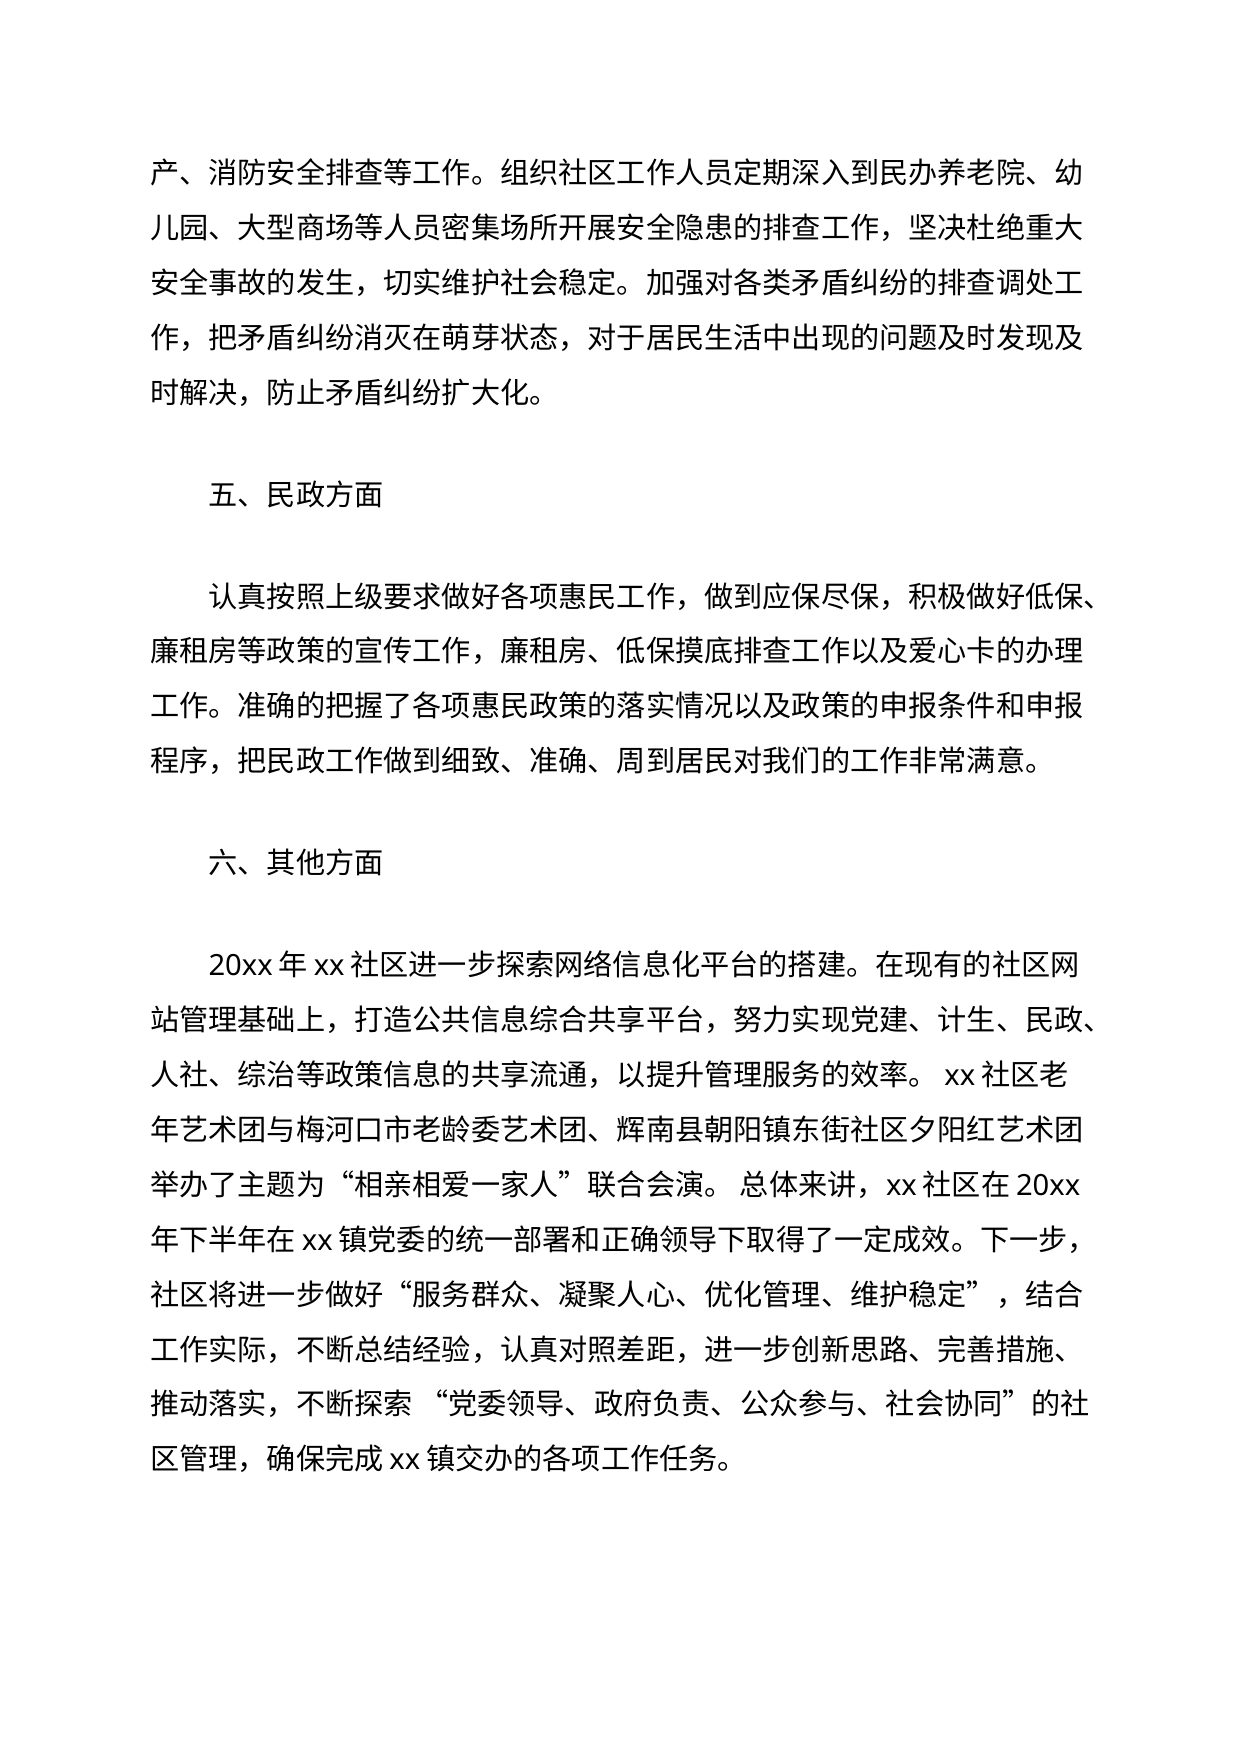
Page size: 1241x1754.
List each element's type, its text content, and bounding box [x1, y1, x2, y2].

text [150, 150, 1090, 412]
text 五、民政方面 [150, 471, 1090, 514]
text 20xx年xx社区进一步探索网络信息化平台的搭建。在现有的社区网站管理基础上，打造公共信息综合共享平台，努力实现党建、计生、民政、人社、综治等政策信息的共享流通，以提升管理服务的效率。 xx社区老年艺术团与梅河口市老龄委艺术团、辉南县朝阳镇东街社区夕阳红艺术团举办了主题为“相亲相爱一家人”联合会演。 总体来讲，xx社区在20xx年下半年在xx镇党委的统一部署和正确领导下取得了一定成效。下一步，社区将进一步做好“服务群众、凝聚人心、优化管理、维护稳定”，结合工作实际，不断总结经验，认真对照差距，进一步创新思路、完善措施、推动落实，不断探索 “党委领导、政府负责、公众参与、社会协同”的社区管理，确保完成xx镇交办的各项工作任务。 [150, 941, 1090, 1478]
text 认真按照上级要求做好各项惠民工作，做到应保尽保，积极做好低保、廉租房等政策的宣传工作，廉租房、低保摸底排查工作以及爱心卡的办理工作。准确的把握了各项惠民政策的落实情况以及政策的申报条件和申报程序，把民政工作做到细致、准确、周到居民对我们的工作非常满意。 [150, 573, 1090, 780]
text 六、其他方面 [150, 839, 1090, 882]
